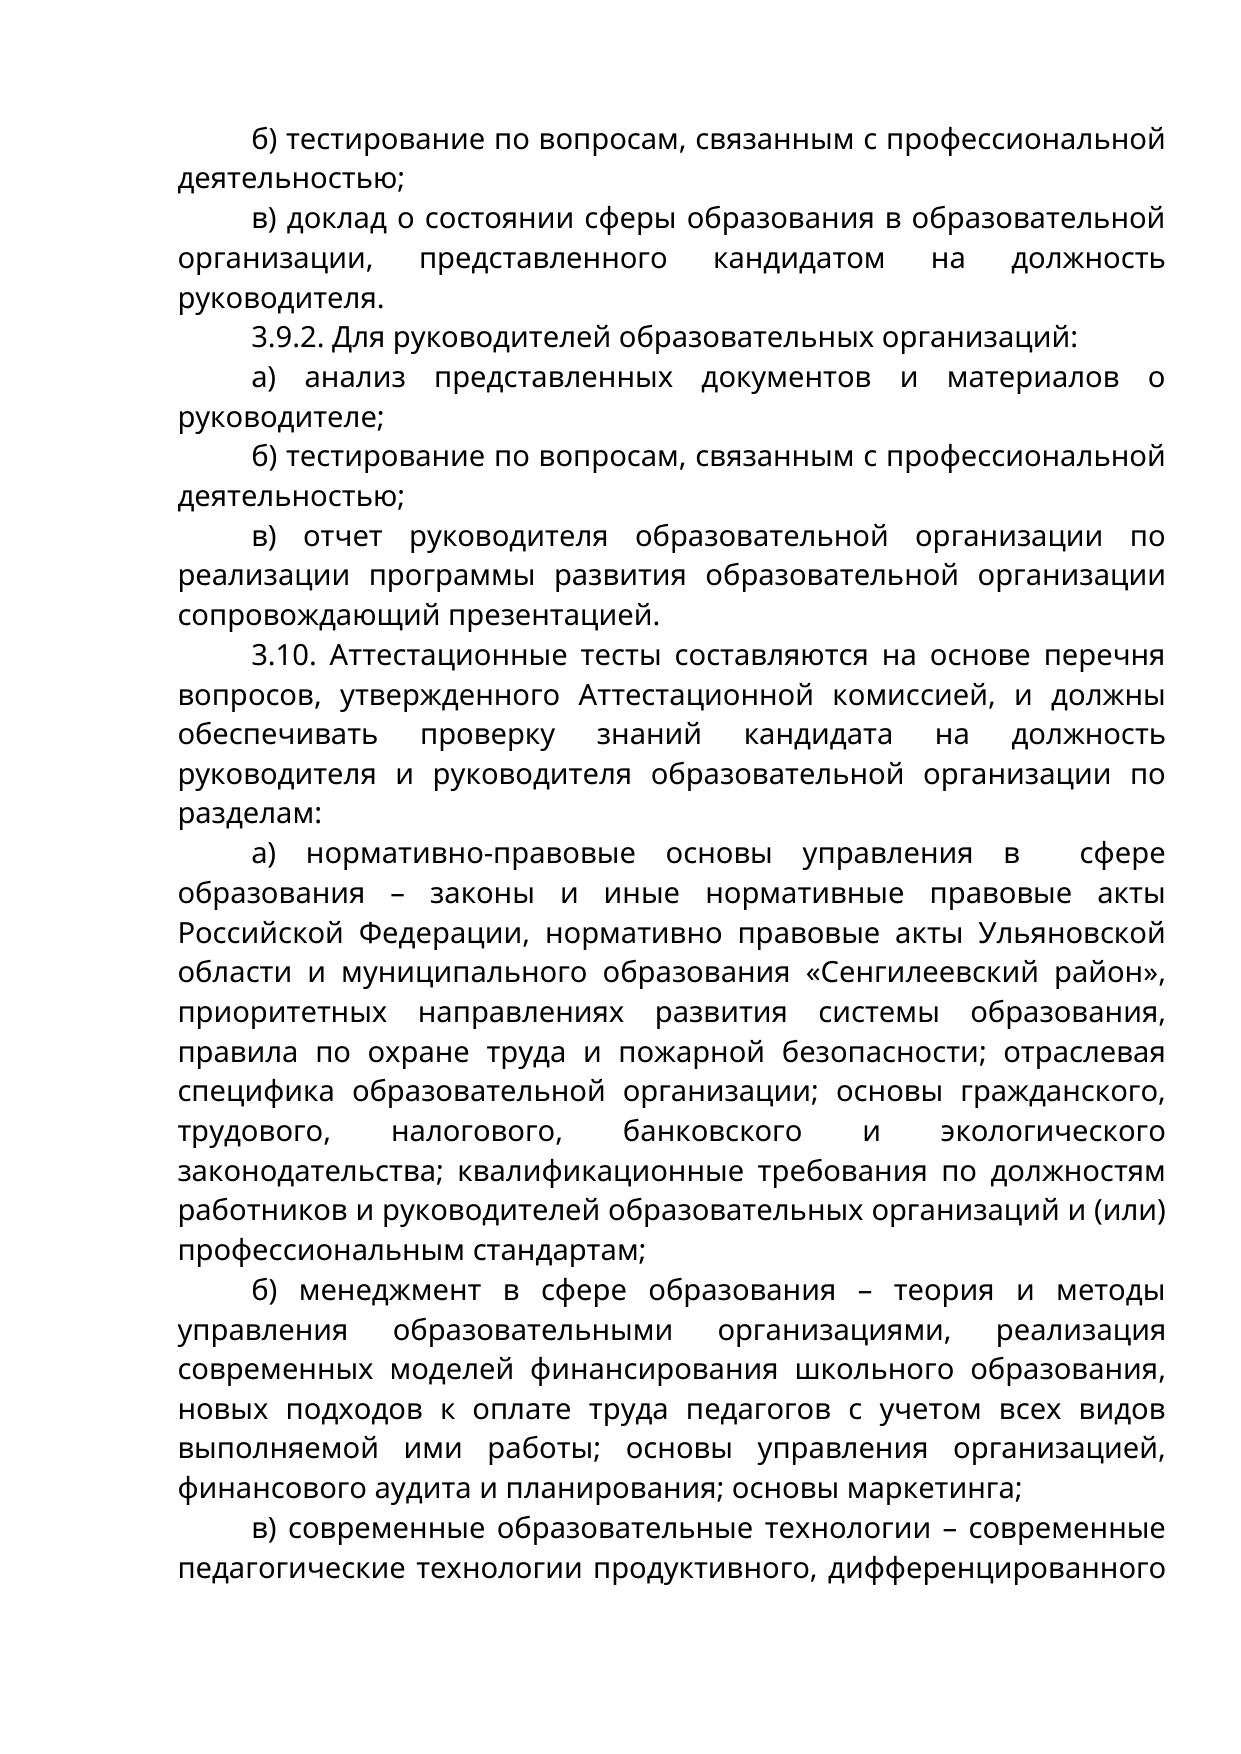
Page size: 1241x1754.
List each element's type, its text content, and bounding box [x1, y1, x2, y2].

text б) менеджмент в сфере образования – теория и методы управления образовательными организациями, реализация современных моделей финансирования школьного образования, новых подходов к оплате труда педагогов с учетом всех видов выполняемой ими работы; основы управления организацией, финансового аудита и планирования; основы маркетинга; [177, 1269, 1167, 1507]
text 3.9.2. Для руководителей образовательных организаций: [177, 317, 1167, 356]
text б) тестирование по вопросам, связанным с профессиональной деятельностью; [177, 436, 1167, 515]
text в) отчет руководителя образовательной организации по реализации программы развития образовательной организации сопровождающий презентацией. [177, 515, 1167, 634]
text а) нормативно-правовые основы управления в сфере образования – законы и иные нормативные правовые акты Российской Федерации, нормативно правовые акты Ульяновской области и муниципального образования «Сенгилеевский район», приоритетных направлениях развития системы образования, правила по охране труда и пожарной безопасности; отраслевая специфика образовательной организации; основы гражданского, трудового, налогового, банковского и экологического законодательства; квалификационные требования по должностям работников и руководителей образовательных организаций и (или) профессиональным стандартам; [177, 832, 1167, 1269]
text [177, 1507, 1167, 1587]
text б) тестирование по вопросам, связанным с профессиональной деятельностью; [177, 118, 1167, 197]
text в) доклад о состоянии сферы образования в образовательной организации, представленного кандидатом на должность руководителя. [177, 197, 1167, 317]
text 3.10. Аттестационные тесты составляются на основе перечня вопросов, утвержденного Аттестационной комиссией, и должны обеспечивать проверку знаний кандидата на должность руководителя и руководителя образовательной организации по разделам: [177, 634, 1167, 832]
text а) анализ представленных документов и материалов о руководителе; [177, 356, 1167, 436]
